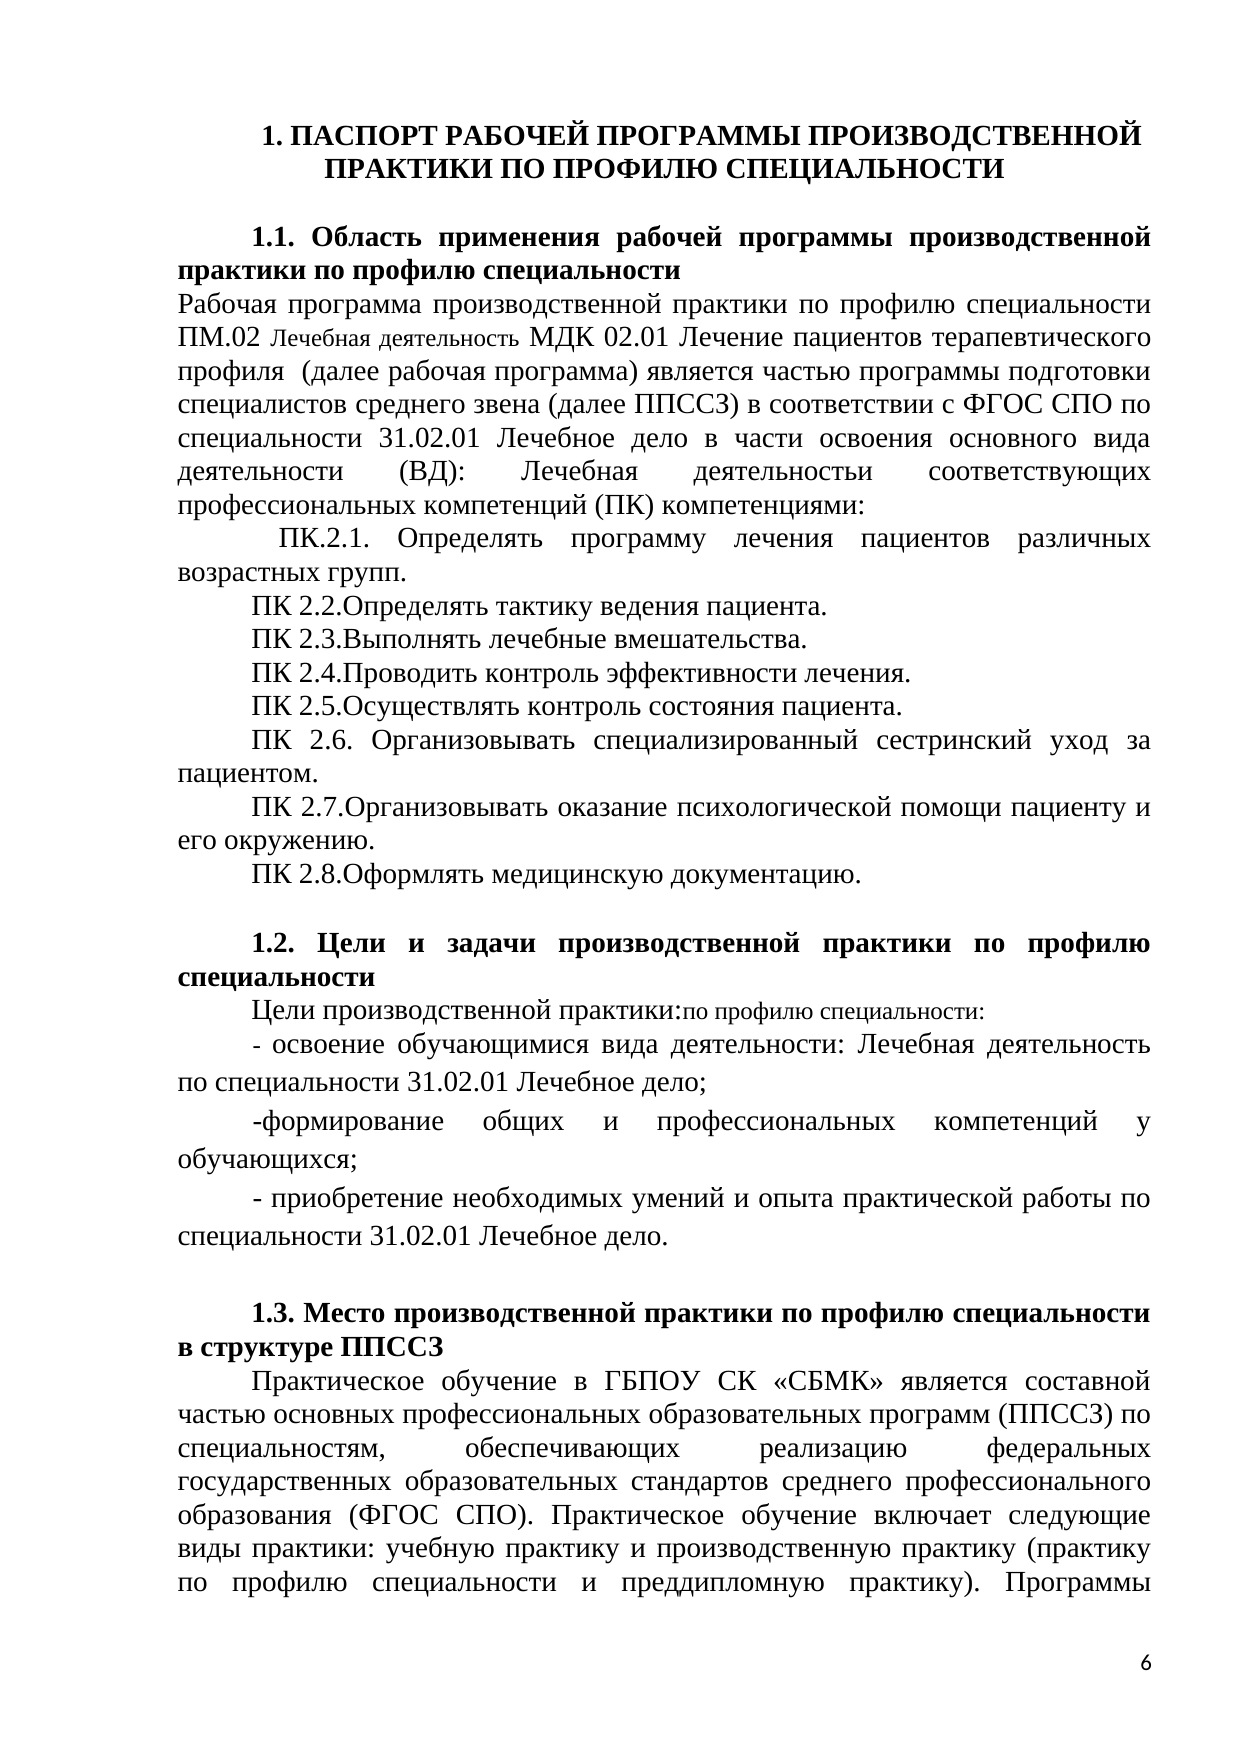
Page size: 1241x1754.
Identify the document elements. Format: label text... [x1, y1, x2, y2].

text 1.1. Область применения рабочей программы производственной практики по профилю специальности [177, 219, 1152, 286]
text ПК 2.5.Осуществлять контроль состояния пациента. [177, 688, 1152, 722]
text 1.3. Место производственной практики по профилю специальности в структуре ППССЗ [177, 1296, 1152, 1363]
text -формирование общих и профессиональных компетенций у обучающихся; [177, 1103, 1152, 1175]
text Цели производственной практики:по профилю специальности: [177, 992, 1152, 1026]
text ПК 2.2.Определять тактику ведения пациента. [177, 588, 1152, 621]
text Рабочая программа производственной практики по профилю специальности ПМ.02 Лечебная деятельность МДК 02.01 Лечение пациентов терапевтического профиля (далее рабочая программа) является частью программы подготовки специалистов среднего звена (далее ППССЗ) в соответствии с ФГОС СПО по специальности 31.02.01 Лечебное дело в части освоения основного вида деятельности (ВД): Лечебная деятельностьи соответствующих профессиональных компетенций (ПК) компетенциями: [177, 286, 1152, 521]
text 1.2. Цели и задачи производственной практики по профилю специальности [177, 925, 1152, 992]
text 1. Паспорт рабочей программы производственной практики по профилю специальности [177, 118, 1152, 185]
text ПК 2.4.Проводить контроль эффективности лечения. [177, 655, 1152, 688]
text ПК 2.8.Оформлять медицинскую документацию. [177, 856, 1152, 889]
text ПК 2.6. Организовывать специализированный сестринский уход за пациентом. [177, 722, 1152, 789]
text ПК 2.3.Выполнять лечебные вмешательства. [177, 621, 1152, 655]
text - приобретение необходимых умений и опыта практической работы по специальности 31.02.01 Лечебное дело. [177, 1180, 1152, 1252]
text - освоение обучающимися вида деятельности: Лечебная деятельность по специальности 31.02.01 Лечебное дело; [177, 1026, 1152, 1098]
text ПК 2.7.Организовывать оказание психологической помощи пациенту и его окружению. [177, 789, 1152, 856]
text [177, 1363, 1152, 1597]
text ПК.2.1. Определять программу лечения пациентов различных возрастных групп. [177, 521, 1152, 588]
